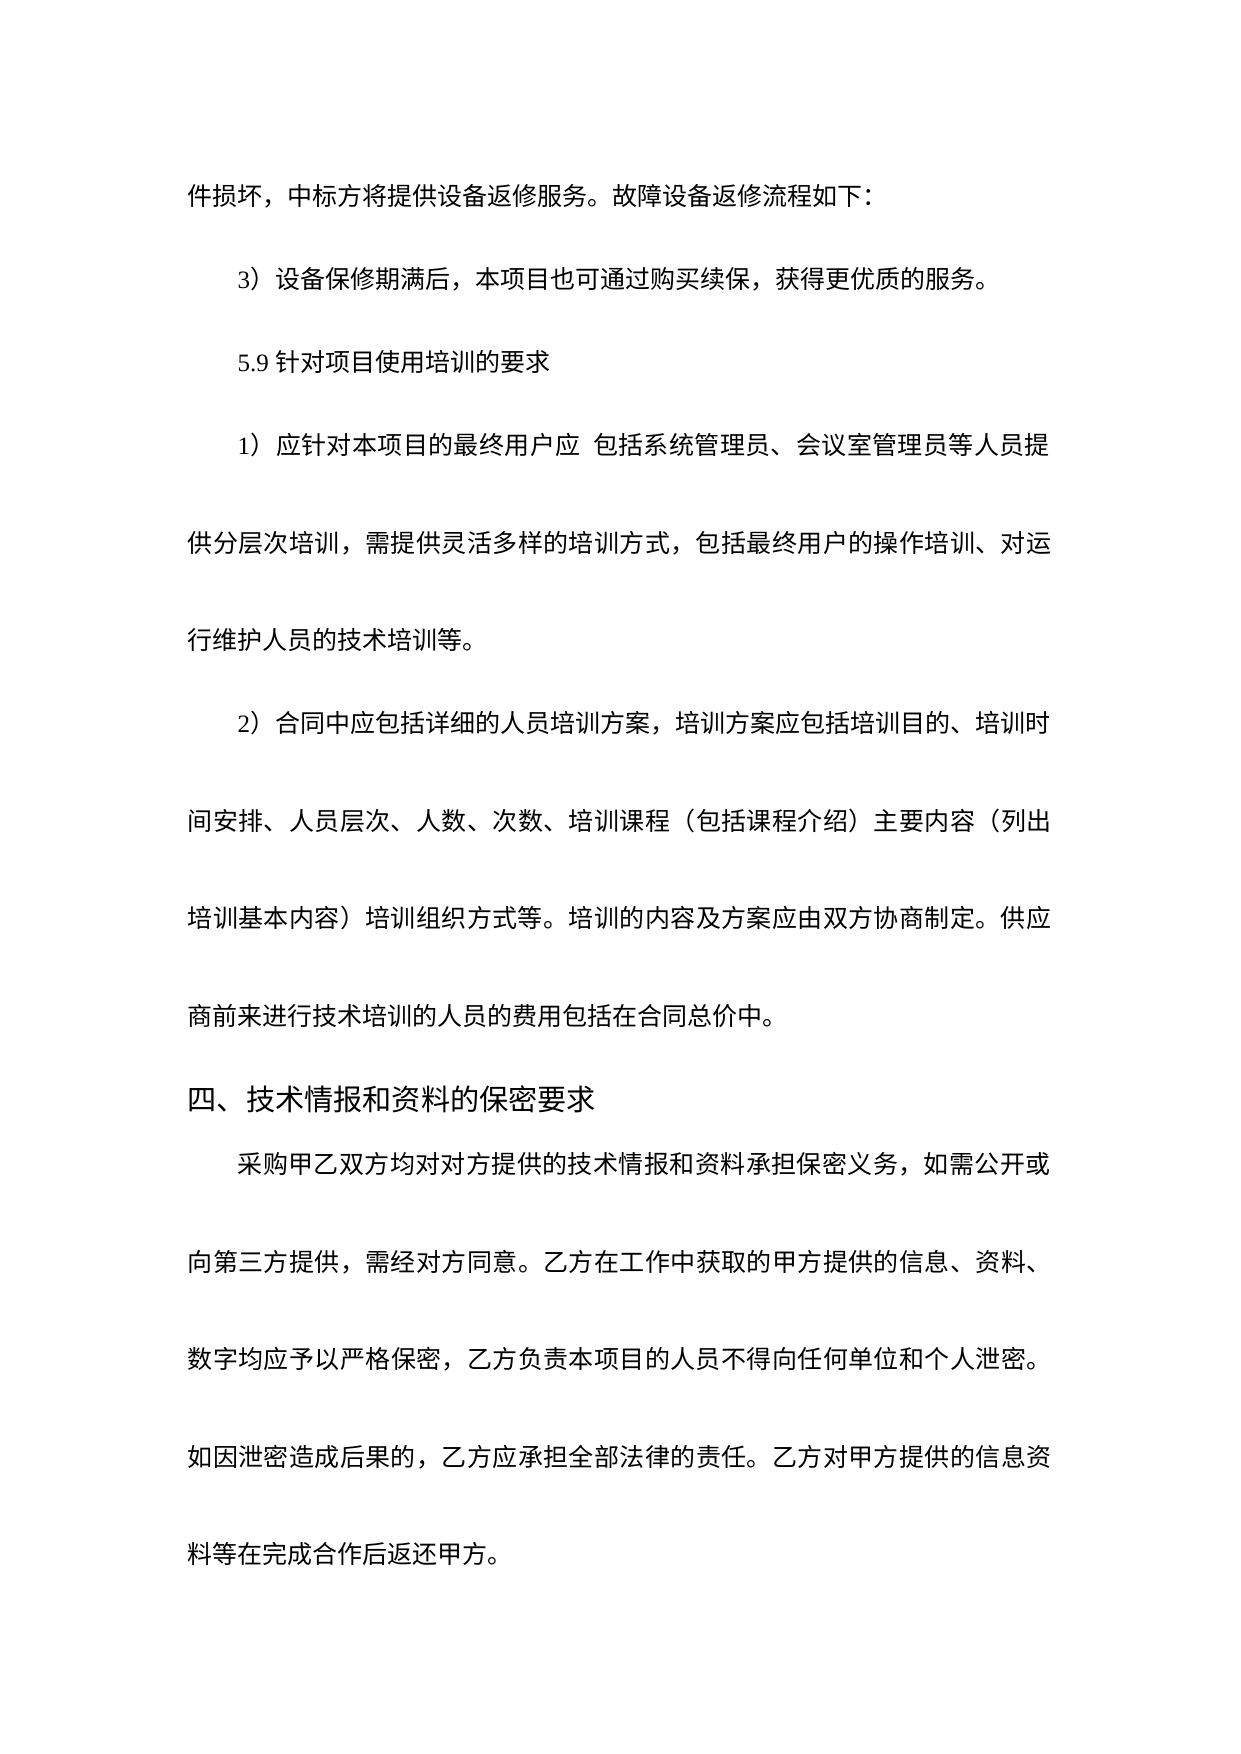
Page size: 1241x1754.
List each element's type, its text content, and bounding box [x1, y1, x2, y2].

text 2）合同中应包括详细的人员培训方案，培训方案应包括培训目的、培训时间安排、人员层次、人数、次数、培训课程（包括课程介绍）主要内容（列出培训基本内容）培训组织方式等。培训的内容及方案应由双方协商制定。供应商前来进行技术培训的人员的费用包括在合同总价中。 [187, 689, 1053, 1047]
text 5.9 针对项目使用培训的要求 [187, 328, 1053, 393]
text 采购甲乙双方均对对方提供的技术情报和资料承担保密义务，如需公开或向第三方提供，需经对方同意。乙方在工作中获取的甲方提供的信息、资料、数字均应予以严格保密，乙方负责本项目的人员不得向任何单位和个人泄密。如因泄密造成后果的，乙方应承担全部法律的责任。乙方对甲方提供的信息资料等在完成合作后返还甲方。 [187, 1130, 1053, 1585]
subtitle 四、技术情报和资料的保密要求 [187, 1065, 1053, 1130]
text 3）设备保修期满后，本项目也可通过购买续保，获得更优质的服务。 [187, 245, 1053, 310]
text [187, 162, 1053, 227]
text 1）应针对本项目的最终用户应 包括系统管理员、会议室管理员等人员提供分层次培训，需提供灵活多样的培训方式，包括最终用户的操作培训、对运行维护人员的技术培训等。 [187, 411, 1053, 671]
